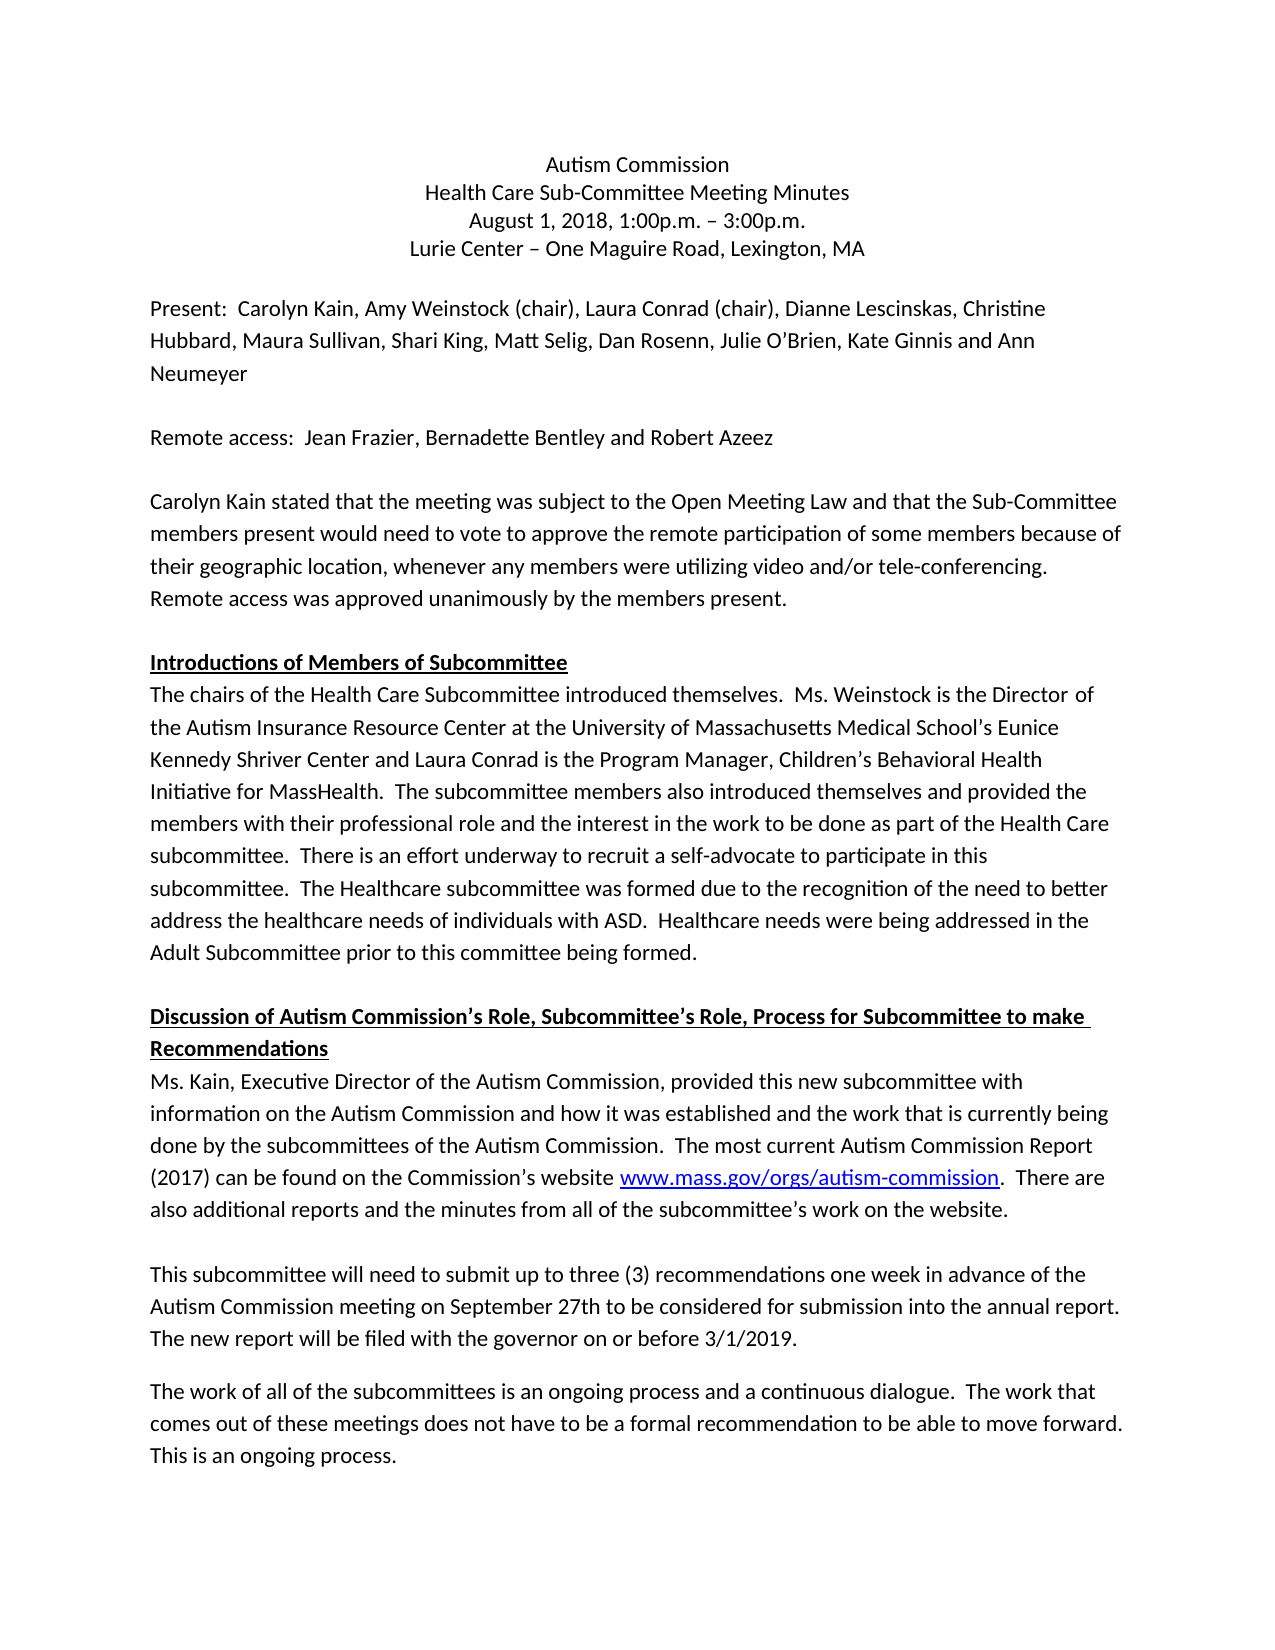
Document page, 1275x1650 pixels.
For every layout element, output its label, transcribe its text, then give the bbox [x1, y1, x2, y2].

text Present: Carolyn Kain, Amy Weinstock (chair), Laura Conrad (chair), Dianne Lescinskas, Christine Hubbard, Maura Sullivan, Shari King, Matt Selig, Dan Rosenn, Julie O’Brien, Kate Ginnis and Ann Neumeyer [150, 294, 1125, 387]
text Health Care Sub-Committee Meeting Minutes [150, 178, 1125, 206]
text Autism Commission [150, 150, 1125, 178]
text This subcommittee will need to submit up to three (3) recommendations one week in advance of the Autism Commission meeting on September 27th to be considered for submission into the annual report. The new report will be filed with the governor on or before 3/1/2019. [150, 1260, 1125, 1352]
text Discussion of Autism Commission’s Role, Subcommittee’s Role, Process for Subcommittee to make Recommendations [150, 1002, 1125, 1063]
text Remote access: Jean Frazier, Bernadette Bentley and Robert Azeez [150, 423, 1125, 451]
text Ms. Kain, Executive Director of the Autism Commission, provided this new subcommittee with information on the Autism Commission and how it was established and the work that is currently being done by the subcommittees of the Autism Commission. The most current Autism Commission Report (2017) can be found on the Commission’s website www.mass.gov/orgs/autism-commission. There are also additional reports and the minutes from all of the subcommittee’s work on the website. [150, 1067, 1125, 1223]
text Carolyn Kain stated that the meeting was subject to the Open Meeting Law and that the Sub-Committee members present would need to vote to approve the remote participation of some members because of their geographic location, whenever any members were utilizing video and/or tele-conferencing. Remote access was approved unanimously by the members present. [150, 487, 1125, 612]
text August 1, 2018, 1:00p.m. – 3:00p.m. [150, 206, 1125, 234]
text The chairs of the Health Care Subcommittee introduced themselves. Ms. Weinstock is the Director of the Autism Insurance Resource Center at the University of Massachusetts Medical School’s Eunice Kennedy Shriver Center and Laura Conrad is the Program Manager, Children’s Behavioral Health Initiative for MassHealth. The subcommittee members also introduced themselves and provided the members with their professional role and the interest in the work to be done as part of the Health Care subcommittee. There is an effort underway to recruit a self-advocate to participate in this subcommittee. The Healthcare subcommittee was formed due to the recognition of the need to better address the healthcare needs of individuals with ASD. Healthcare needs were being addressed in the Adult Subcommittee prior to this committee being formed. [150, 681, 1125, 966]
text The work of all of the subcommittees is an ongoing process and a continuous dialogue. The work that comes out of these meetings does not have to be a formal recommendation to be able to move forward. This is an ongoing process. [150, 1377, 1125, 1470]
text Lurie Center – One Maguire Road, Lexington, MA [150, 234, 1125, 262]
text Introductions of Members of Subcommittee [150, 648, 1125, 676]
